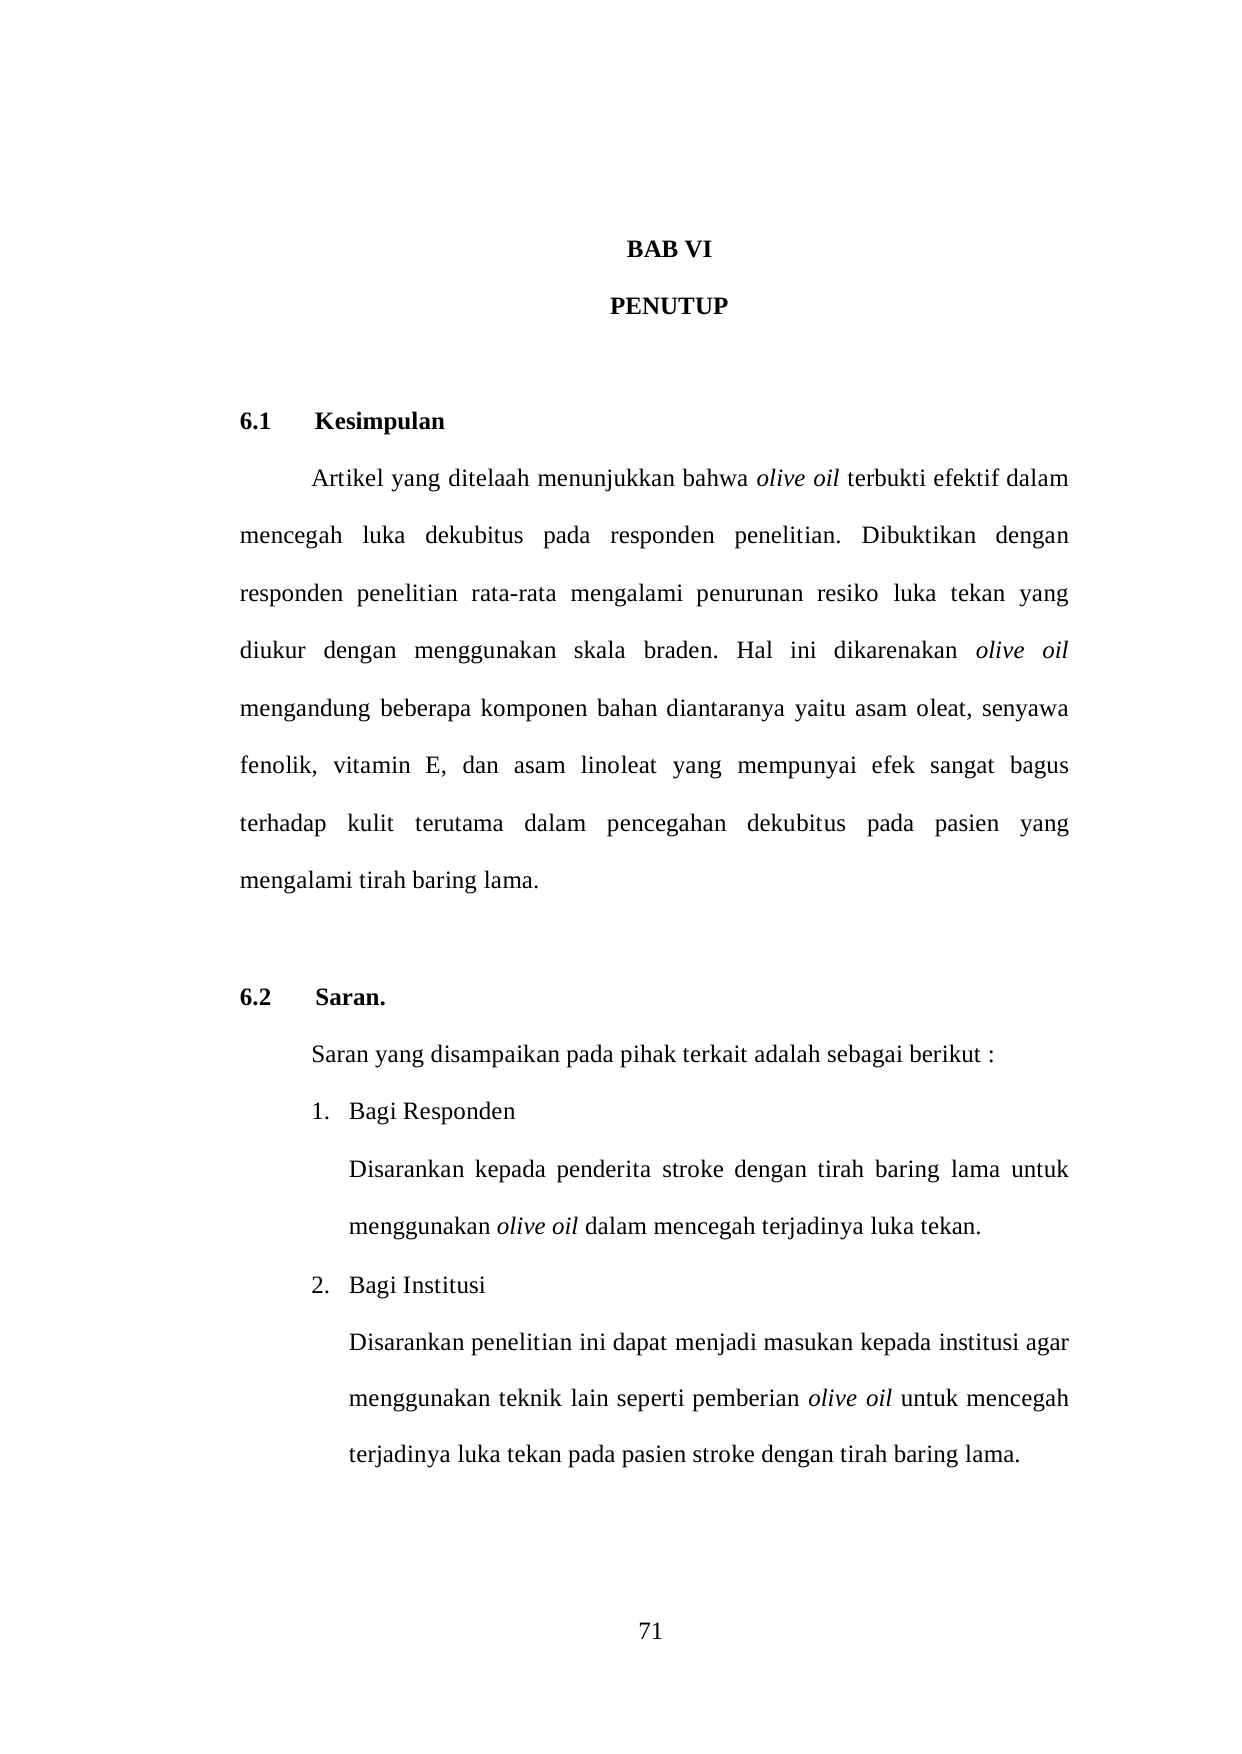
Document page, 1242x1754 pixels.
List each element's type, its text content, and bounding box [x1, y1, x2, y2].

text 6.1 Kesimpulan [239, 406, 1077, 434]
text Disarankan penelitian ini dapat menjadi masukan kepada institusi agar menggunakan teknik lain seperti pemberian olive oil untuk mencegah terjadinya luka tekan pada pasien stroke dengan tirah baring lama. [349, 1305, 1069, 1474]
text BAB VI [622, 234, 717, 263]
text Saran yang disampaikan pada pihak terkait adalah sebagai berikut : [311, 1039, 1077, 1068]
text PENUTUP [605, 292, 733, 319]
text 6.2 Saran. [239, 982, 1077, 1011]
text 2. Bagi Institusi [311, 1270, 1077, 1299]
text 1. Bagi Responden [311, 1096, 1077, 1125]
text Artikel yang ditelaah menunjukkan bahwa olive oil terbukti efektif dalam mencegah luka dekubitus pada responden penelitian. Dibuktikan dengan responden penelitian rata-rata mengalami penurunan resiko luka tekan yang diukur dengan menggunakan skala braden. Hal ini dikarenakan olive oil mengandung beberapa komponen bahan diantaranya yaitu asam oleat, senyawa fenolik, vitamin E, dan asam linoleat yang mempunyai efek sangat bagus terhadap kulit terutama dalam pencegahan dekubitus pada pasien yang mengalami tirah baring lama. [239, 463, 1069, 894]
text 71 [633, 1616, 668, 1645]
text Disarankan kepada penderita stroke dengan tirah baring lama untuk menggunakan olive oil dalam mencegah terjadinya luka tekan. [349, 1154, 1069, 1240]
